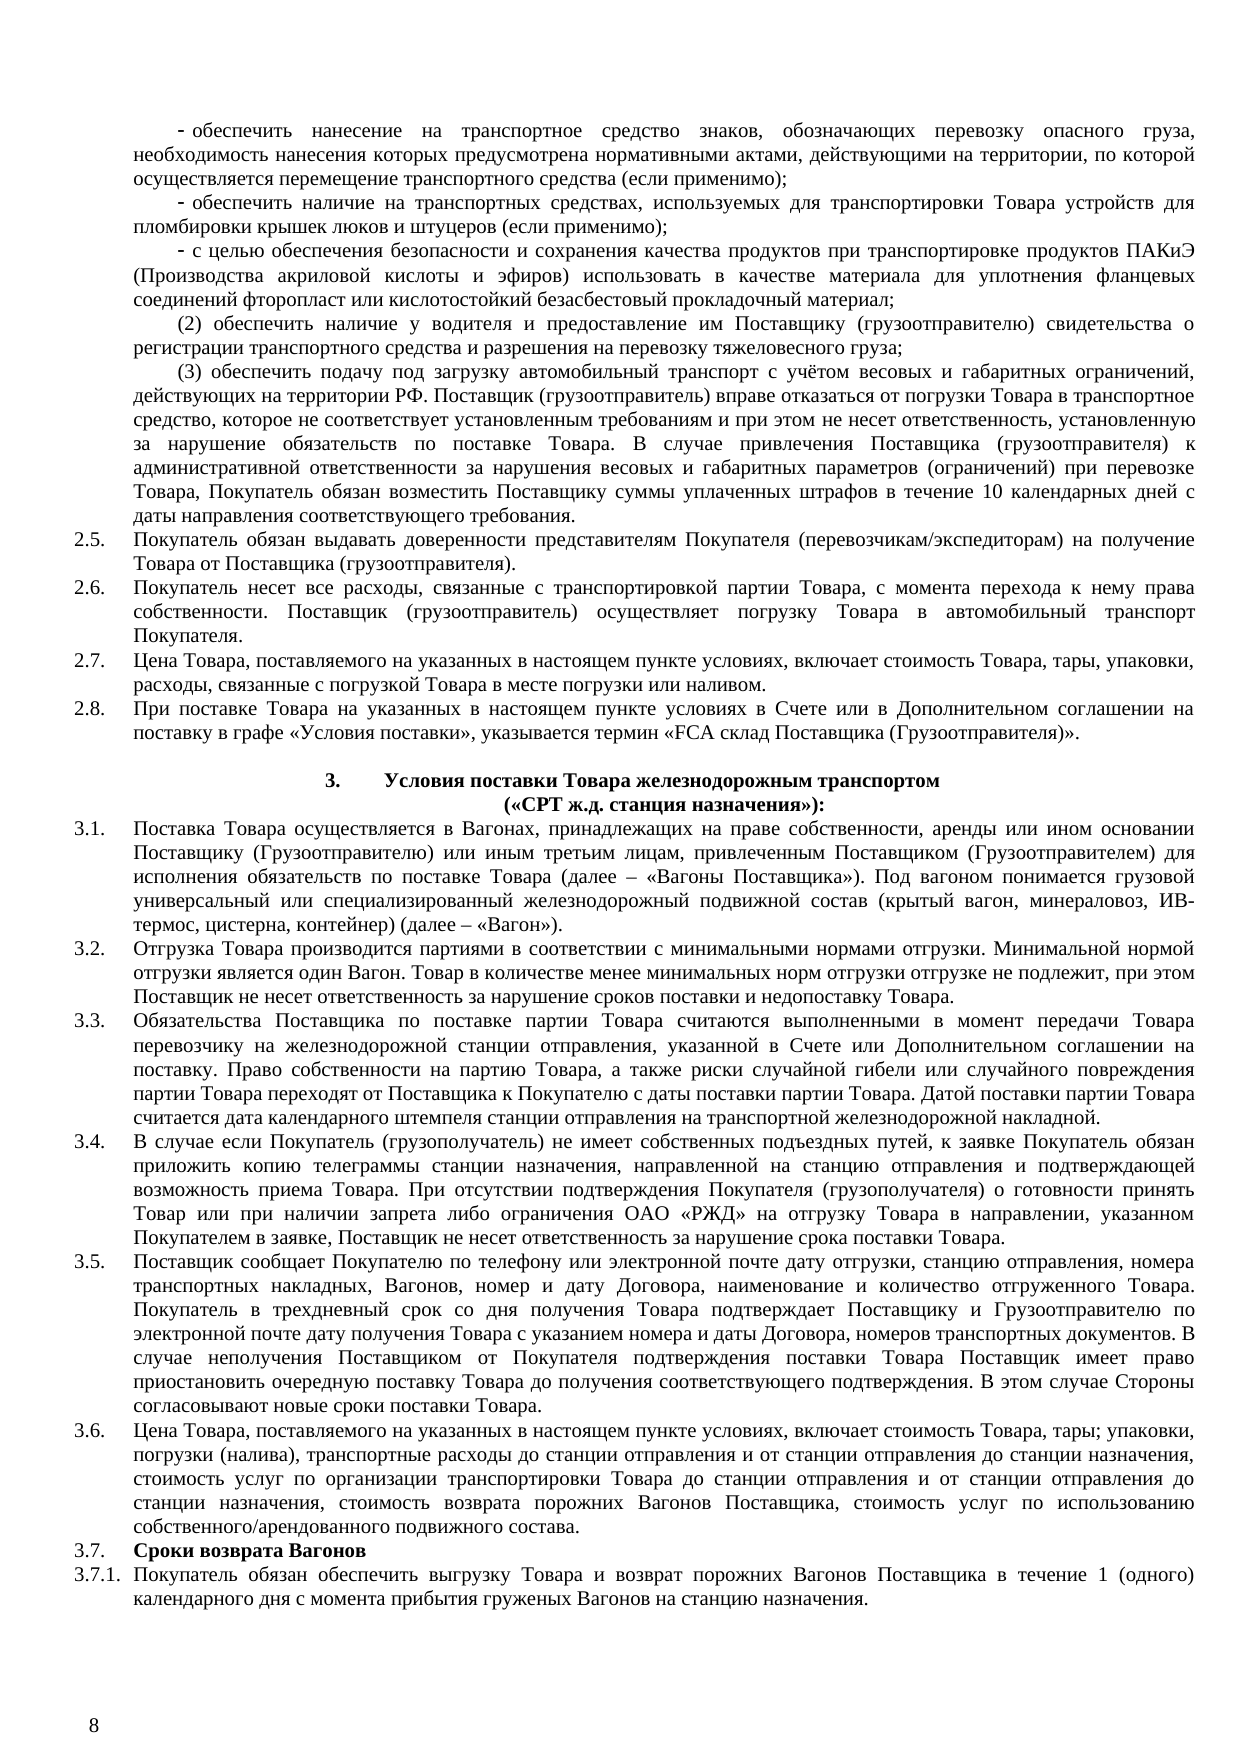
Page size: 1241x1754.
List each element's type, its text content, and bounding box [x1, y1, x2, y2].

subtitle Цена Товара, поставляемого на указанных в настоящем пункте условиях, включает стоимость Товара, тары; упаковки, погрузки (налива), транспортные расходы до станции отправления и от станции отправления до станции назначения, стоимость услуг по организации транспортировки Товара до станции отправления и от станции отправления до станции назначения, стоимость возврата порожних Вагонов Поставщика, стоимость услуг по использованию собственного/арендованного подвижного состава. [74, 1417, 1196, 1538]
subtitle Покупатель несет все расходы, связанные с транспортировкой партии Товара, с момента перехода к нему права собственности. Поставщик (грузоотправитель) осуществляет погрузку Товара в автомобильный транспорт Покупателя. [74, 575, 1196, 647]
subtitle Покупатель обязан выдавать доверенности представителям Покупателя (перевозчикам/экспедиторам) на получение Товара от Поставщика (грузоотправителя). [74, 527, 1196, 575]
text (3) обеспечить подачу под загрузку автомобильный транспорт с учётом весовых и габаритных ограничений, действующих на территории РФ. Поставщик (грузоотправитель) вправе отказаться от погрузки Товара в транспортное средство, которое не соответствует установленным требованиям и при этом не несет ответственность, установленную за нарушение обязательств по поставке Товара. В случае привлечения Поставщика (грузоотправителя) к административной ответственности за нарушения весовых и габаритных параметров (ограничений) при перевозке Товара, Покупатель обязан возместить Поставщику суммы уплаченных штрафов в течение 10 календарных дней с даты направления соответствующего требования. [133, 359, 1196, 527]
subtitle Покупатель обязан обеспечить выгрузку Товара и возврат порожних Вагонов Поставщика в течение 1 (одного) календарного дня с момента прибытия груженых Вагонов на станцию назначения. [74, 1562, 1196, 1610]
text обеспечить наличие на транспортных средствах, используемых для транспортировки Товара устройств для пломбировки крышек люков и штуцеров (если применимо); [133, 190, 1196, 238]
subtitle Обязательства Поставщика по поставке партии Товара считаются выполненными в момент передачи Товара перевозчику на железнодорожной станции отправления, указанной в Счете или Дополнительном соглашении на поставку. Право собственности на партию Товара, а также риски случайной гибели или случайного повреждения партии Товара переходят от Поставщика к Покупателю с даты поставки партии Товара. Датой поставки партии Товара считается дата календарного штемпеля станции отправления на транспортной железнодорожной накладной. [74, 1008, 1196, 1129]
subtitle В случае если Покупатель (грузополучатель) не имеет собственных подъездных путей, к заявке Покупатель обязан приложить копию телеграммы станции назначения, направленной на станцию отправления и подтверждающей возможность приема Товара. При отсутствии подтверждения Покупателя (грузополучателя) о готовности принять Товар или при наличии запрета либо ограничения ОАО «РЖД» на отгрузку Товара в направлении, указанном Покупателем в заявке, Поставщик не несет ответственность за нарушение срока поставки Товара. [74, 1129, 1196, 1249]
subtitle Условия поставки Товара железнодорожным транспортом («CPT ж.д. станция назначения»): [74, 768, 1196, 816]
subtitle Поставка Товара осуществляется в Вагонах, принадлежащих на праве собственности, аренды или ином основании Поставщику (Грузоотправителю) или иным третьим лицам, привлеченным Поставщиком (Грузоотправителем) для исполнения обязательств по поставке Товара (далее – «Вагоны Поставщика»). Под вагоном понимается грузовой универсальный или специализированный железнодорожный подвижной состав (крытый вагон, минераловоз, ИВ-термос, цистерна, контейнер) (далее – «Вагон»). [74, 816, 1196, 936]
subtitle Сроки возврата Вагонов [74, 1538, 1196, 1562]
subtitle Поставщик сообщает Покупателю по телефону или электронной почте дату отгрузки, станцию отправления, номера транспортных накладных, Вагонов, номер и дату Договора, наименование и количество отгруженного Товара. Покупатель в трехдневный срок со дня получения Товара подтверждает Поставщику и Грузоотправителю по электронной почте дату получения Товара с указанием номера и даты Договора, номеров транспортных документов. В случае неполучения Поставщиком от Покупателя подтверждения поставки Товара Поставщик имеет право приостановить очередную поставку Товара до получения соответствующего подтверждения. В этом случае Стороны согласовывают новые сроки поставки Товара. [74, 1249, 1196, 1417]
subtitle Отгрузка Товара производится партиями в соответствии с минимальными нормами отгрузки. Минимальной нормой отгрузки является один Вагон. Товар в количестве менее минимальных норм отгрузки отгрузке не подлежит, при этом Поставщик не несет ответственность за нарушение сроков поставки и недопоставку Товара. [74, 936, 1196, 1008]
subtitle Цена Товара, поставляемого на указанных в настоящем пункте условиях, включает стоимость Товара, тары, упаковки, расходы, связанные с погрузкой Товара в месте погрузки или наливом. [74, 647, 1196, 696]
text обеспечить нанесение на транспортное средство знаков, обозначающих перевозку опасного груза, необходимость нанесения которых предусмотрена нормативными актами, действующими на территории, по которой осуществляется перемещение транспортного средства (если применимо); [133, 118, 1196, 190]
text с целью обеспечения безопасности и сохранения качества продуктов при транспортировке продуктов ПАКиЭ (Производства акриловой кислоты и эфиров) использовать в качестве материала для уплотнения фланцевых соединений фторопласт или кислотостойкий безасбестовый прокладочный материал; [133, 238, 1196, 311]
text (2) обеспечить наличие у водителя и предоставление им Поставщику (грузоотправителю) свидетельства о регистрации транспортного средства и разрешения на перевозку тяжеловесного груза; [133, 311, 1196, 359]
subtitle При поставке Товара на указанных в настоящем пункте условиях в Счете или в Дополнительном соглашении на поставку в графе «Условия поставки», указывается термин «FCA склад Поставщика (Грузоотправителя)». [74, 696, 1196, 744]
